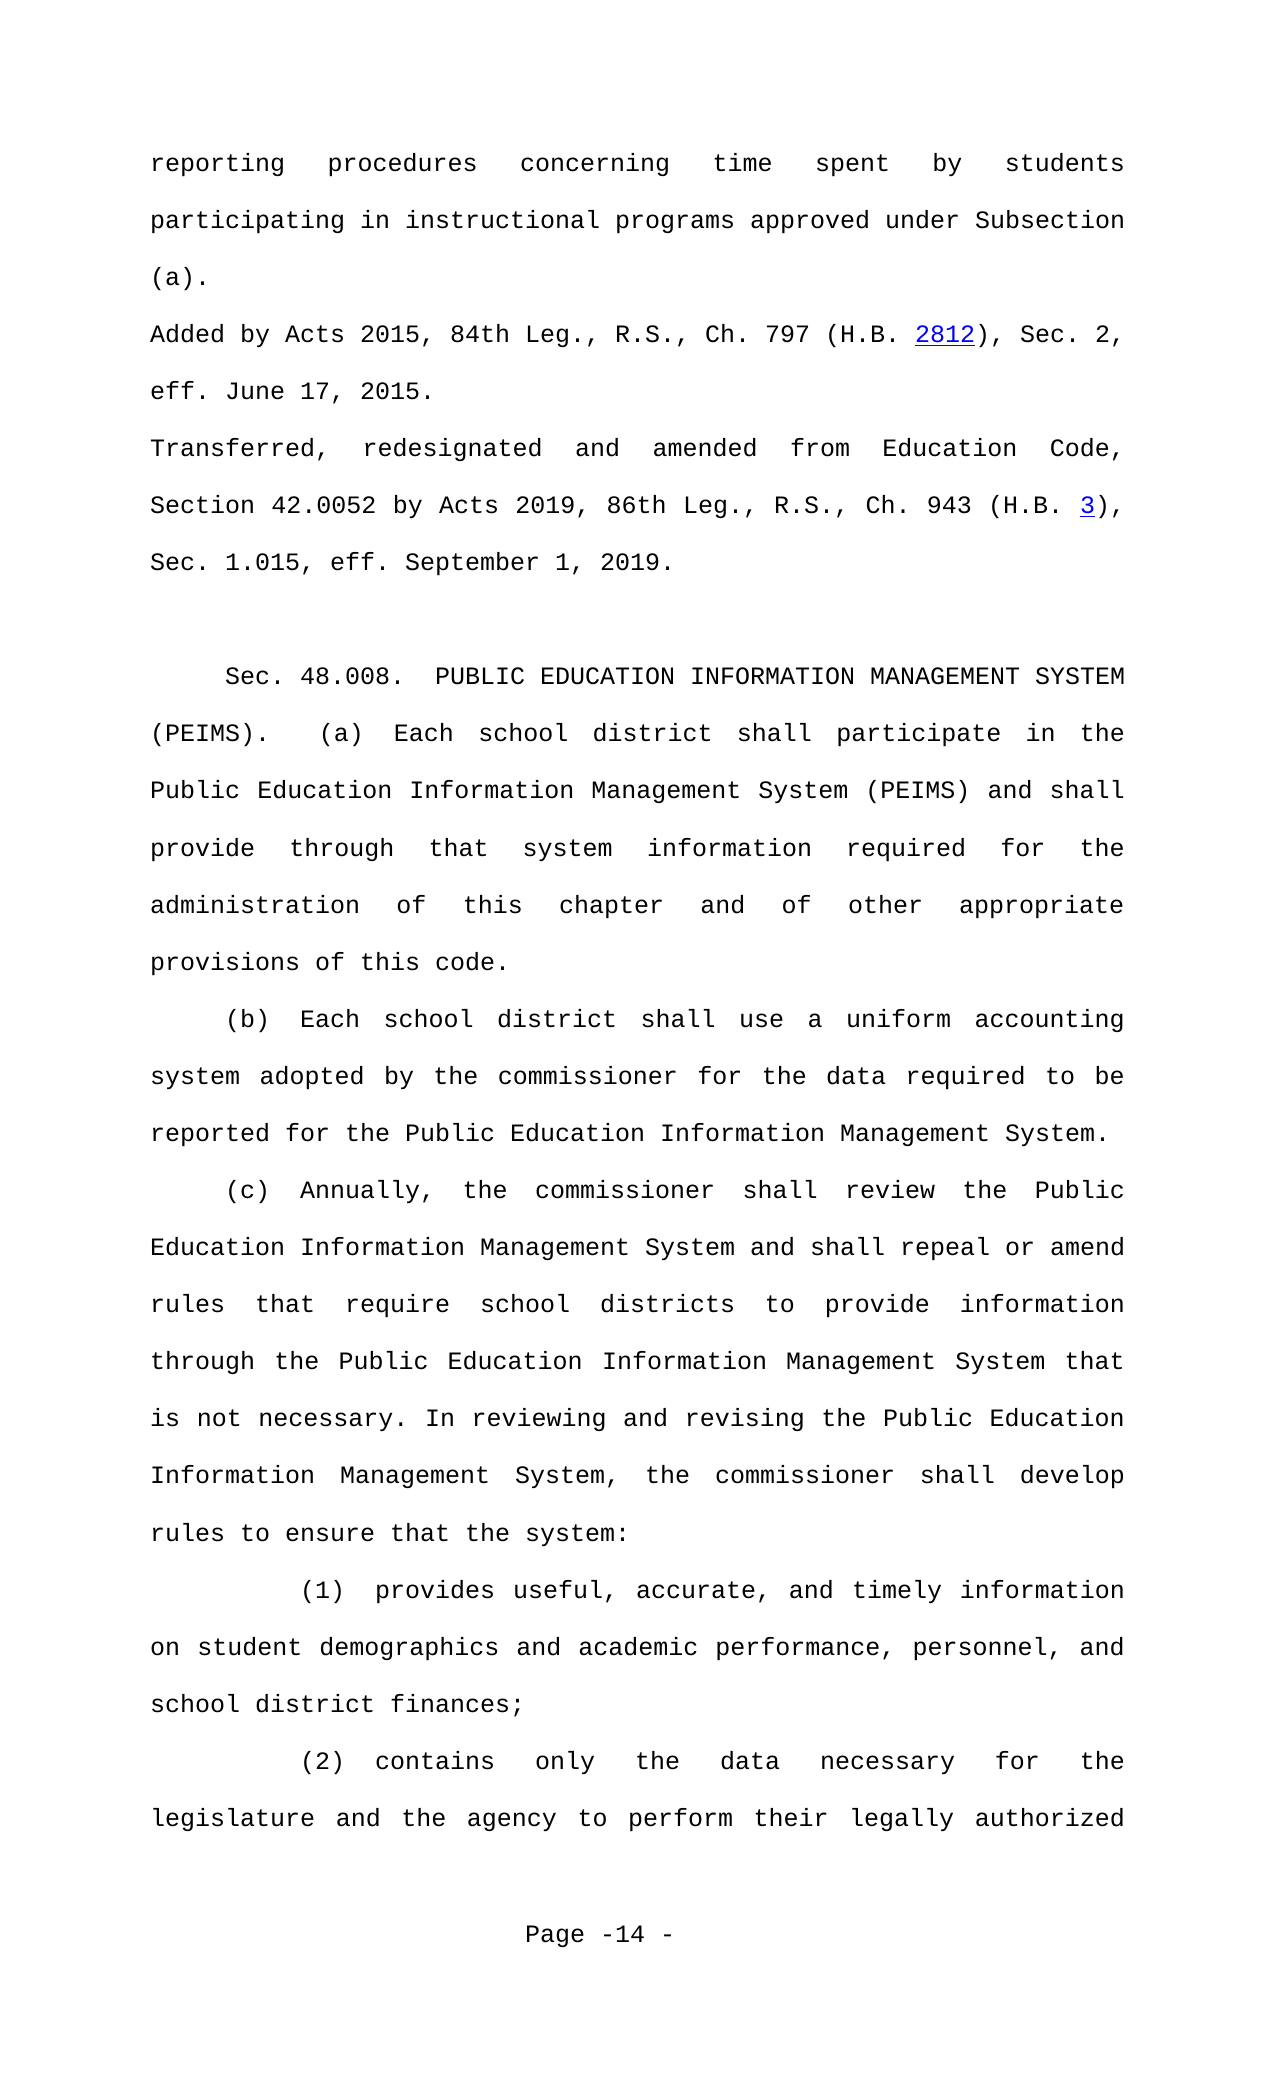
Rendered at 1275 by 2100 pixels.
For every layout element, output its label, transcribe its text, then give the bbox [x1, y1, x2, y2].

text (c) Annually, the commissioner shall review the Public Education Information Management System and shall repeal or amend rules that require school districts to provide information through the Public Education Information Management System that is not necessary. In reviewing and revising the Public Education Information Management System, the commissioner shall develop rules to ensure that the system: [150, 1177, 1125, 1548]
text (1) provides useful, accurate, and timely information on student demographics and academic performance, personnel, and school district finances; [150, 1577, 1125, 1720]
text Added by Acts 2015, 84th Leg., R.S., Ch. 797 (H.B. 2812), Sec. 2, eff. June 17, 2015. [150, 321, 1125, 407]
text (b) Each school district shall use a uniform accounting system adopted by the commissioner for the data required to be reported for the Public Education Information Management System. [150, 1006, 1125, 1149]
text Sec. 48.008. PUBLIC EDUCATION INFORMATION MANAGEMENT SYSTEM (PEIMS). (a) Each school district shall participate in the Public Education Information Management System (PEIMS) and shall provide through that system information required for the administration of this chapter and of other appropriate provisions of this code. [150, 664, 1125, 978]
